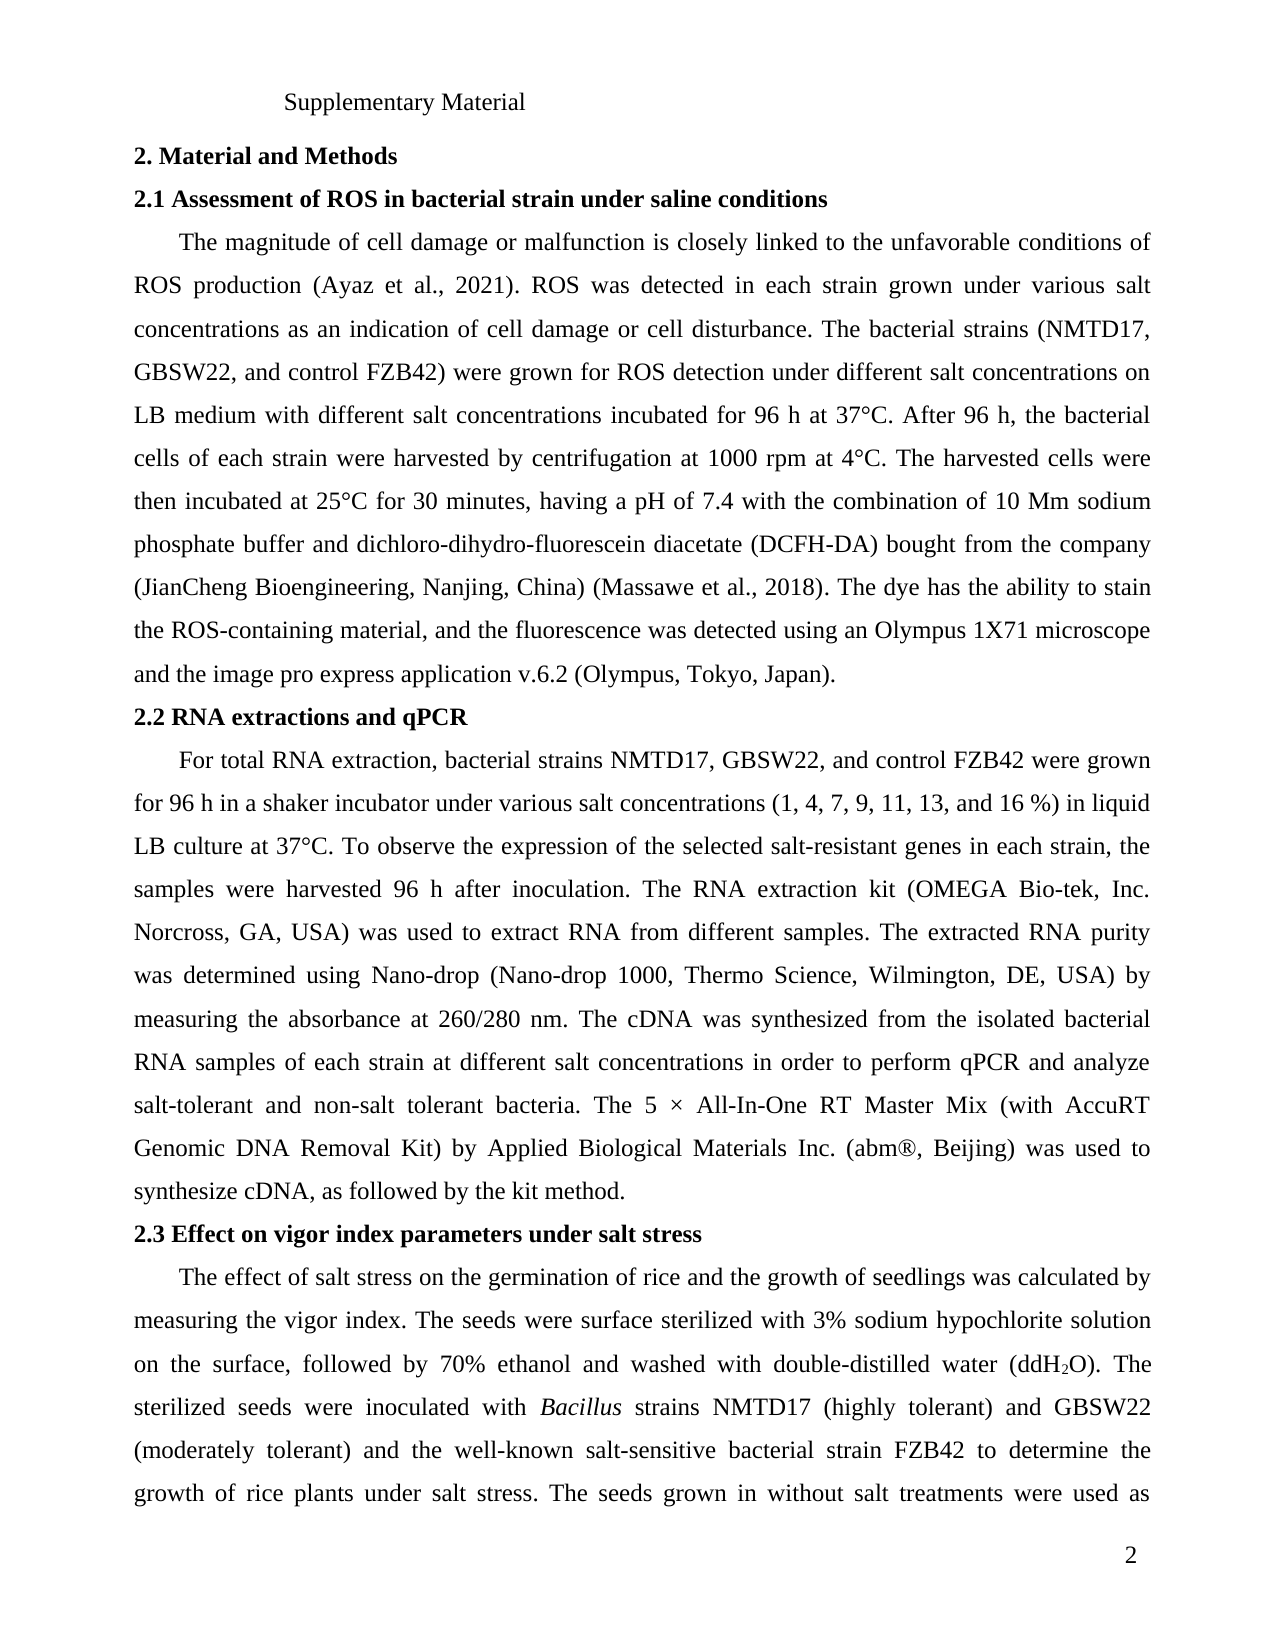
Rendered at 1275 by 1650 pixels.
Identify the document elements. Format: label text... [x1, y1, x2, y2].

text 2.2 RNA extractions and qPCR [133, 702, 1152, 731]
text 2.3 Effect on vigor index parameters under salt stress [133, 1219, 1152, 1248]
text The magnitude of cell damage or malfunction is closely linked to the unfavorable conditions of ROS production (Ayaz et al., 2021). ROS was detected in each strain grown under various salt concentrations as an indication of cell damage or cell disturbance. The bacterial strains (NMTD17, GBSW22, and control FZB42) were grown for ROS detection under different salt concentrations on LB medium with different salt concentrations incubated for 96 h at 37°C. After 96 h, the bacterial cells of each strain were harvested by centrifugation at 1000 rpm at 4°C. The harvested cells were then incubated at 25°C for 30 minutes, having a pH of 7.4 with the combination of 10 Mm sodium phosphate buffer and dichloro-dihydro-fluorescein diacetate (DCFH-DA) bought from the company (JianCheng Bioengineering, Nanjing, China) (Massawe et al., 2018). The dye has the ability to stain the ROS-containing material, and the fluorescence was detected using an Olympus 1X71 microscope and the image pro express application v.6.2 (Olympus, Tokyo, Japan). [133, 227, 1152, 687]
text 2.1 Assessment of ROS in bacterial strain under saline conditions [133, 184, 1152, 213]
text 2. Material and Methods [133, 141, 1152, 170]
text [133, 1262, 1152, 1507]
text For total RNA extraction, bacterial strains NMTD17, GBSW22, and control FZB42 were grown for 96 h in a shaker incubator under various salt concentrations (1, 4, 7, 9, 11, 13, and 16 %) in liquid LB culture at 37°C. To observe the expression of the selected salt-resistant genes in each strain, the samples were harvested 96 h after inoculation. The RNA extraction kit (OMEGA Bio-tek, Inc. Norcross, GA, USA) was used to extract RNA from different samples. The extracted RNA purity was determined using Nano-drop (Nano-drop 1000, Thermo Science, Wilmington, DE, USA) by measuring the absorbance at 260/280 nm. The cDNA was synthesized from the isolated bacterial RNA samples of each strain at different salt concentrations in order to perform qPCR and analyze salt-tolerant and non-salt tolerant bacteria. The 5 × All-In-One RT Master Mix (with AccuRT Genomic DNA Removal Kit) by Applied Biological Materials Inc. (abm®, Beijing) was used to synthesize cDNA, as followed by the kit method. [133, 745, 1152, 1205]
